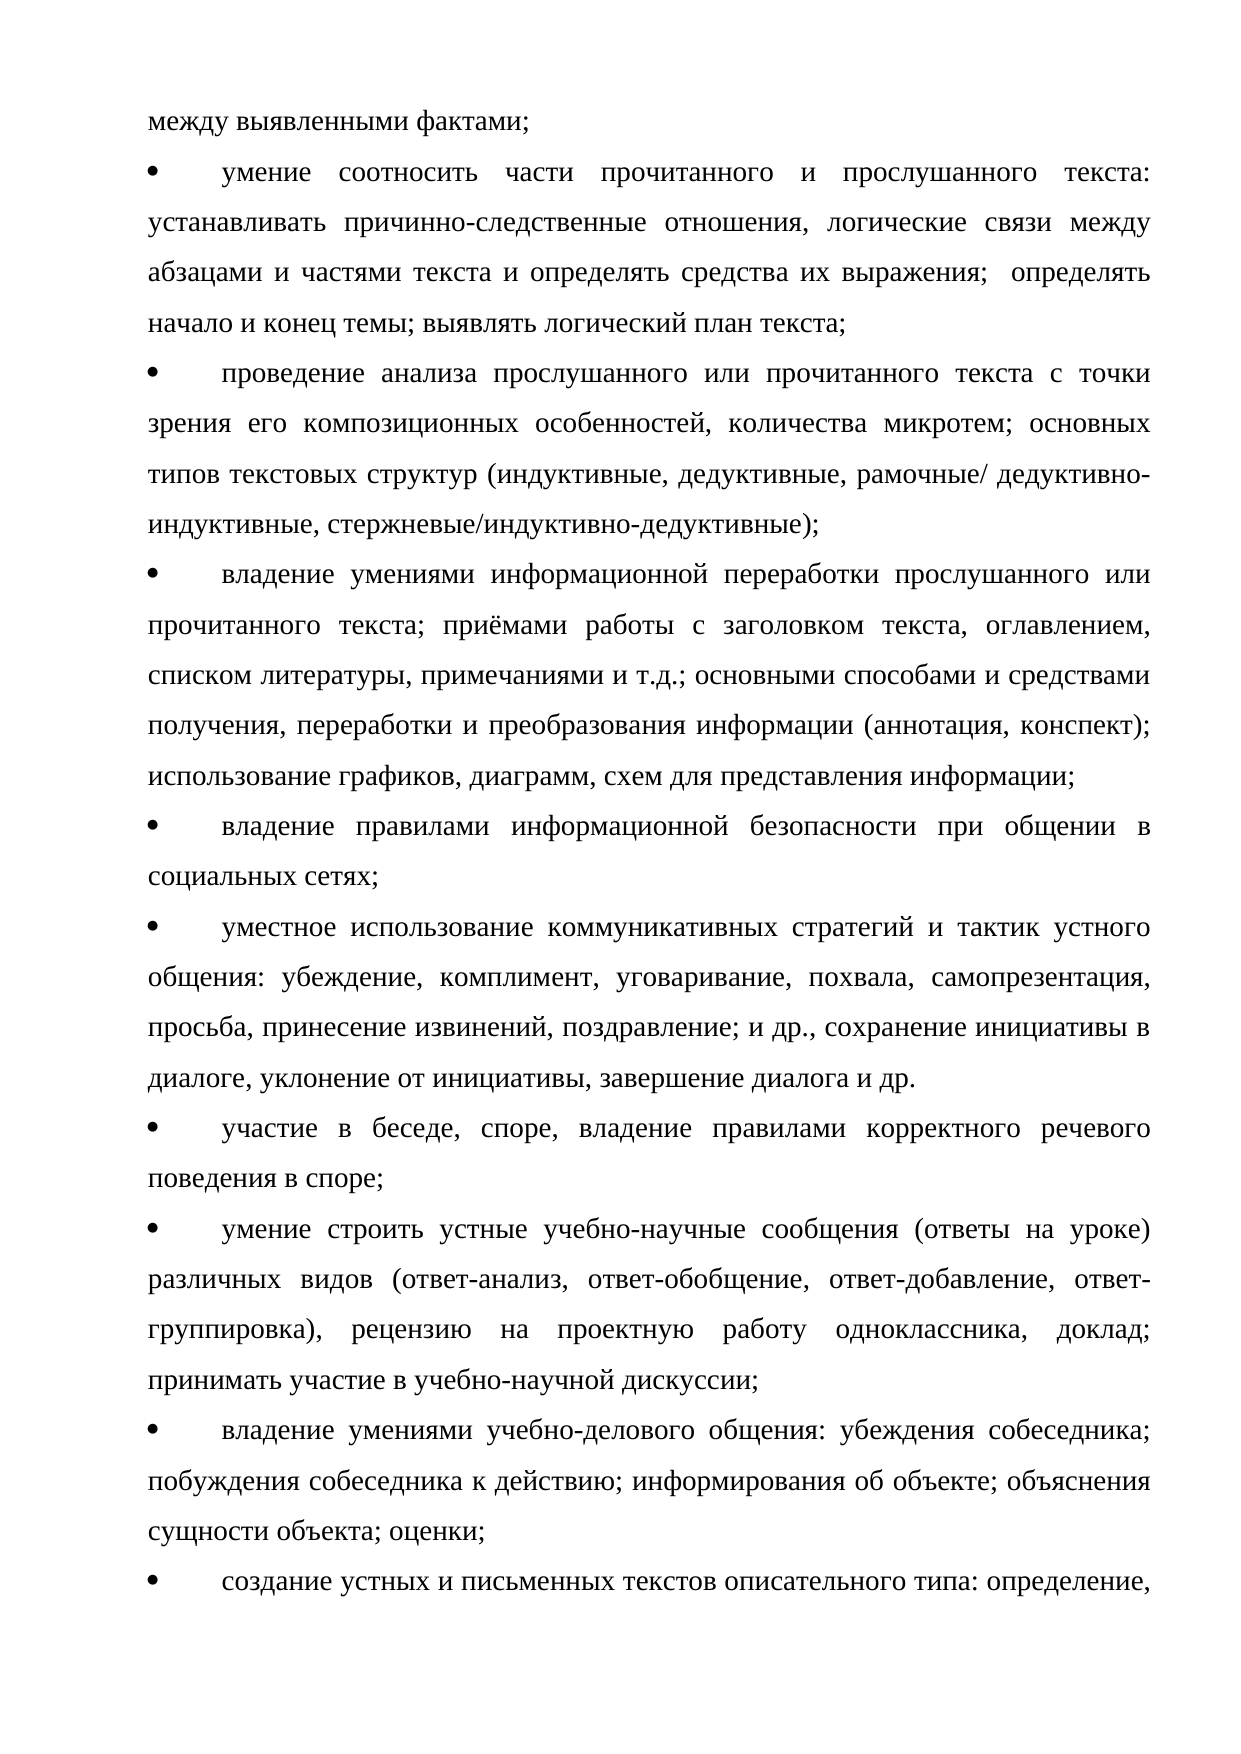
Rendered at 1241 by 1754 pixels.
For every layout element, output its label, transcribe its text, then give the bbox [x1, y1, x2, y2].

list владение умениями информационной переработки прослушанного или прочитанного текста; приёмами работы с заголовком текста, оглавлением, списком литературы, примечаниями и т.д.; основными способами и средствами получения, переработки и преобразования информации (аннотация, конспект); использование графиков, диаграмм, схем для представления информации; [148, 556, 1152, 791]
list владение умениями учебно-делового общения: убеждения собеседника; побуждения собеседника к действию; информирования об объекте; объяснения сущности объекта; оценки; [148, 1412, 1152, 1547]
list проведение анализа прослушанного или прочитанного текста с точки зрения его композиционных особенностей, количества микротем; основных типов текстовых структур (индуктивные, дедуктивные, рамочные/ дедуктивно-индуктивные, стержневые/индуктивно-дедуктивные); [148, 355, 1152, 540]
list участие в беседе, споре, владение правилами корректного речевого поведения в споре; [148, 1110, 1152, 1194]
list умение соотносить части прочитанного и прослушанного текста: устанавливать причинно-следственные отношения, логические связи между абзацами и частями текста и определять средства их выражения; определять начало и конец темы; выявлять логический план текста; [148, 154, 1152, 338]
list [148, 103, 1152, 137]
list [148, 1563, 1152, 1597]
list умение строить устные учебно-научные сообщения (ответы на уроке) различных видов (ответ-анализ, ответ-обобщение, ответ-добавление, ответ-группировка), рецензию на проектную работу одноклассника, доклад; принимать участие в учебно-научной дискуссии; [148, 1211, 1152, 1396]
list уместное использование коммуникативных стратегий и тактик устного общения: убеждение, комплимент, уговаривание, похвала, самопрезентация, просьба, принесение извинений, поздравление; и др., сохранение инициативы в диалоге, уклонение от инициативы, завершение диалога и др. [148, 909, 1152, 1093]
list владение правилами информационной безопасности при общении в социальных сетях; [148, 808, 1152, 892]
